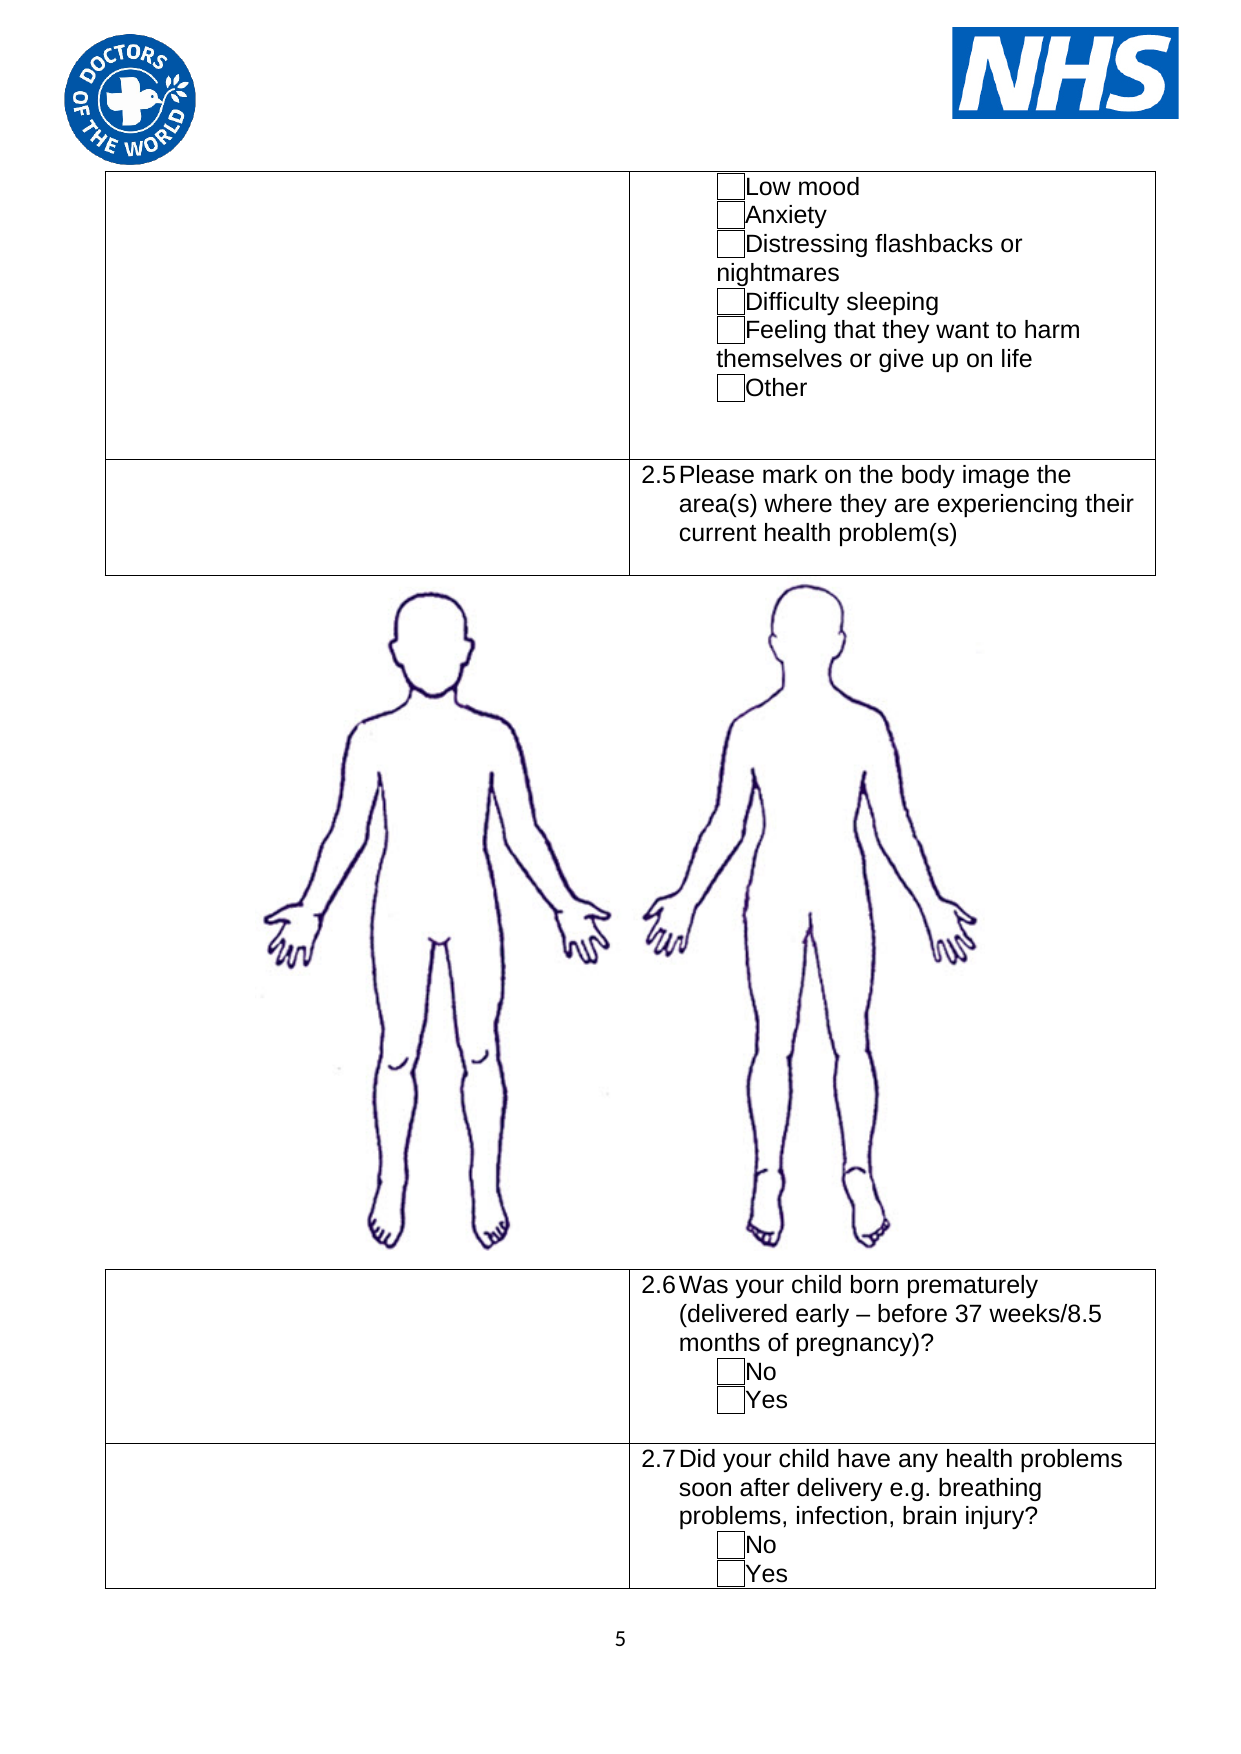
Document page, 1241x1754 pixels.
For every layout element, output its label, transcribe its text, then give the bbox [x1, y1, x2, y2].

table_header [106, 1270, 629, 1443]
table_cell [106, 1444, 629, 1588]
table_header Was your child born prematurely (delivered early – before 37 weeks/8.5 months of pregnancy)? No Yes [630, 1270, 1155, 1443]
picture [56, 27, 202, 171]
table_cell [106, 460, 629, 575]
table_cell [106, 172, 629, 459]
picture [952, 27, 1179, 119]
table_cell Please mark on the body image the area(s) where they are experiencing their current health problem(s) [630, 460, 1155, 575]
table_cell Did your child have any health problems soon after delivery e.g. breathing problems, infection, brain injury? No Yes [630, 1444, 1155, 1588]
picture [255, 576, 986, 1251]
